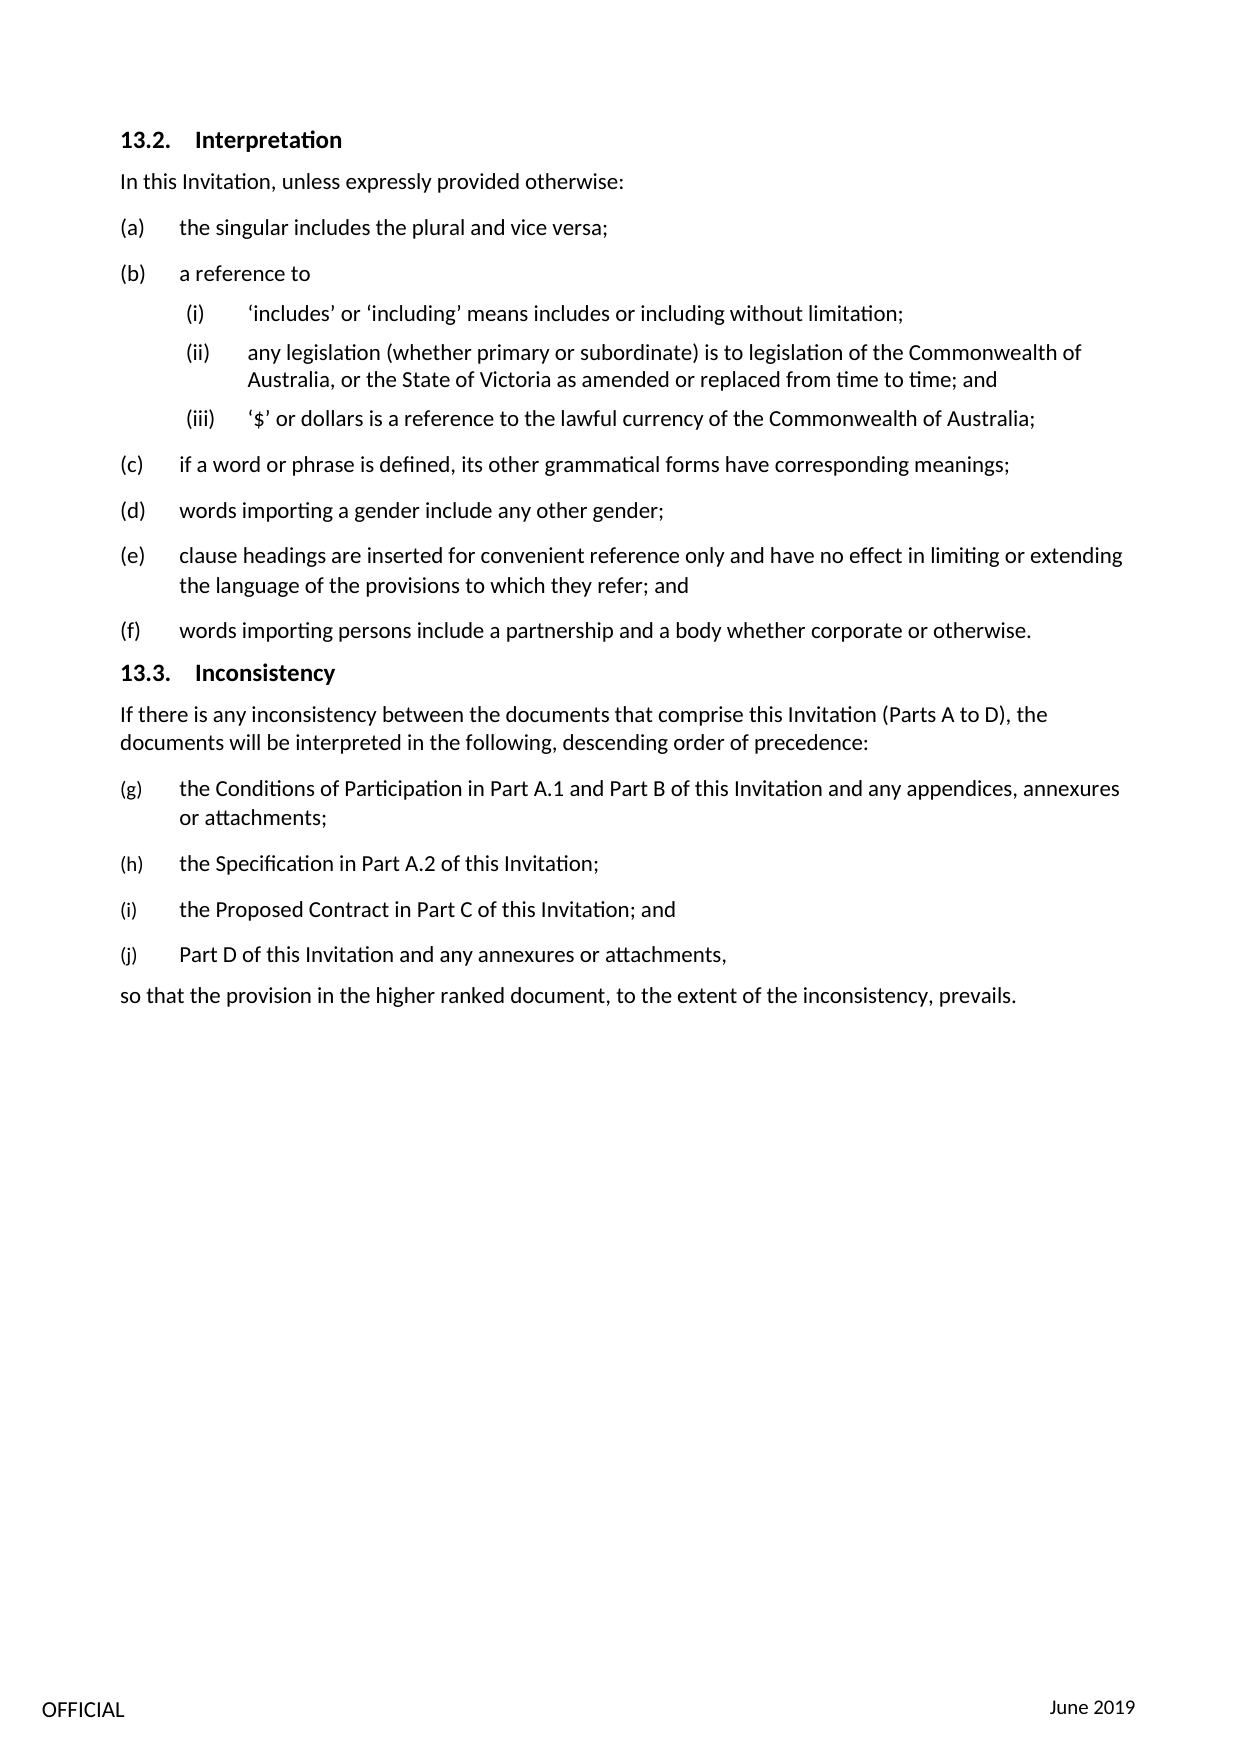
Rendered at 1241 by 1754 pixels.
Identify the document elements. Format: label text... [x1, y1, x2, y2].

subtitle 13.2. Interpretation [120, 124, 1135, 154]
subtitle the singular includes the plural and vice versa; [120, 212, 1135, 241]
subtitle the Proposed Contract in Part C of this Invitation; and [120, 894, 1135, 923]
subtitle 13.3. Inconsistency [120, 657, 1135, 688]
text any legislation (whether primary or subordinate) is to legislation of the Commonwealth of Australia, or the State of Victoria as amended or replaced from time to time; and [186, 338, 1135, 394]
text so that the provision in the higher ranked document, to the extent of the inconsistency, prevails. [120, 981, 1135, 1009]
subtitle the Specification in Part A.2 of this Invitation; [120, 848, 1135, 877]
subtitle clause headings are inserted for convenient reference only and have no effect in limiting or extending the language of the provisions to which they refer; and [120, 540, 1135, 599]
text ‘$’ or dollars is a reference to the lawful currency of the Commonwealth of Australia; [186, 404, 1135, 432]
text In this Invitation, unless expressly provided otherwise: [120, 167, 1135, 195]
text If there is any inconsistency between the documents that comprise this Invitation (Parts A to D), the documents will be interpreted in the following, descending order of precedence: [120, 700, 1135, 756]
subtitle a reference to [120, 257, 1135, 287]
subtitle Part D of this Invitation and any annexures or attachments, [120, 939, 1135, 969]
subtitle words importing a gender include any other gender; [120, 494, 1135, 524]
subtitle the Conditions of Participation in Part A.1 and Part B of this Invitation and any appendices, annexures or attachments; [120, 773, 1135, 831]
text ‘includes’ or ‘including’ means includes or including without limitation; [186, 299, 1135, 327]
subtitle if a word or phrase is defined, its other grammatical forms have corresponding meanings; [120, 449, 1135, 478]
subtitle words importing persons include a partnership and a body whether corporate or otherwise. [120, 615, 1135, 644]
